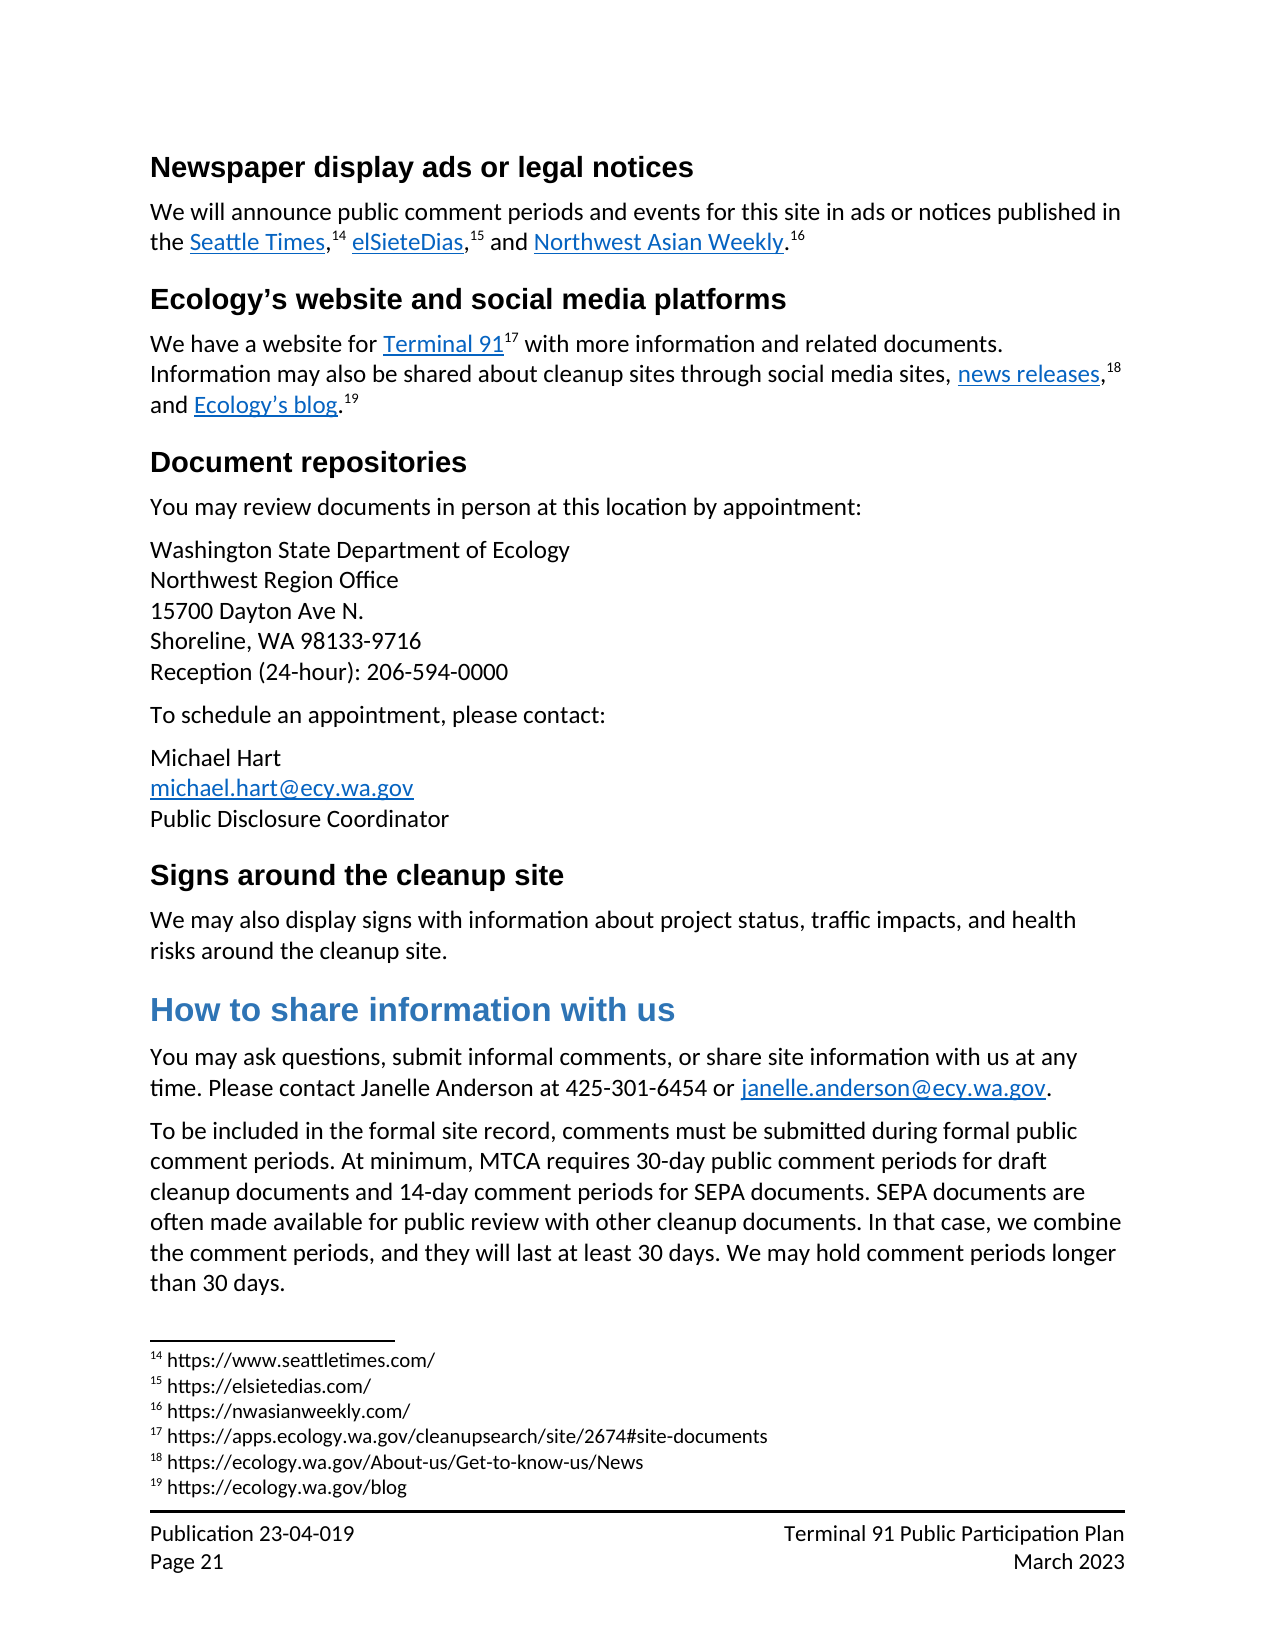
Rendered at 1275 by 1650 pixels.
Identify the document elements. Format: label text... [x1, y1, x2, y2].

subtitle Signs around the cleanup site [150, 858, 1125, 892]
text To be included in the formal site record, comments must be submitted during formal public comment periods. At minimum, MTCA requires 30-day public comment periods for draft cleanup documents and 14-day comment periods for SEPA documents. SEPA documents are often made available for public review with other cleanup documents. In that case, we combine the comment periods, and they will last at least 30 days. We may hold comment periods longer than 30 days. [150, 1115, 1125, 1298]
text You may review documents in person at this location by appointment: [150, 491, 1125, 521]
subtitle Ecology’s website and social media platforms [150, 282, 1125, 316]
subtitle Document repositories [150, 445, 1125, 478]
subtitle Newspaper display ads or legal notices [150, 150, 1125, 183]
text To schedule an appointment, please contact: [150, 699, 1125, 729]
text We may also display signs with information about project status, traffic impacts, and health risks around the cleanup site. [150, 904, 1125, 966]
text We have a website for Terminal 91 with more information and related documents. Information may also be shared about cleanup sites through social media sites, news releases, and Ecology’s blog. [150, 328, 1125, 420]
text Michael Hart michael.hart@ecy.wa.gov Public Disclosure Coordinator [150, 742, 1125, 833]
text Washington State Department of Ecology Northwest Region Office 15700 Dayton Ave N. Shoreline, WA 98133-9716 Reception (24-hour): 206-594-0000 [150, 534, 1125, 686]
subtitle How to share information with us [150, 991, 1125, 1029]
text You may ask questions, submit informal comments, or share site information with us at any time. Please contact Janelle Anderson at 425-301-6454 or janelle.anderson@ecy.wa.gov. [150, 1041, 1125, 1102]
text We will announce public comment periods and events for this site in ads or notices published in the Seattle Times, elSieteDias, and Northwest Asian Weekly. [150, 196, 1125, 257]
